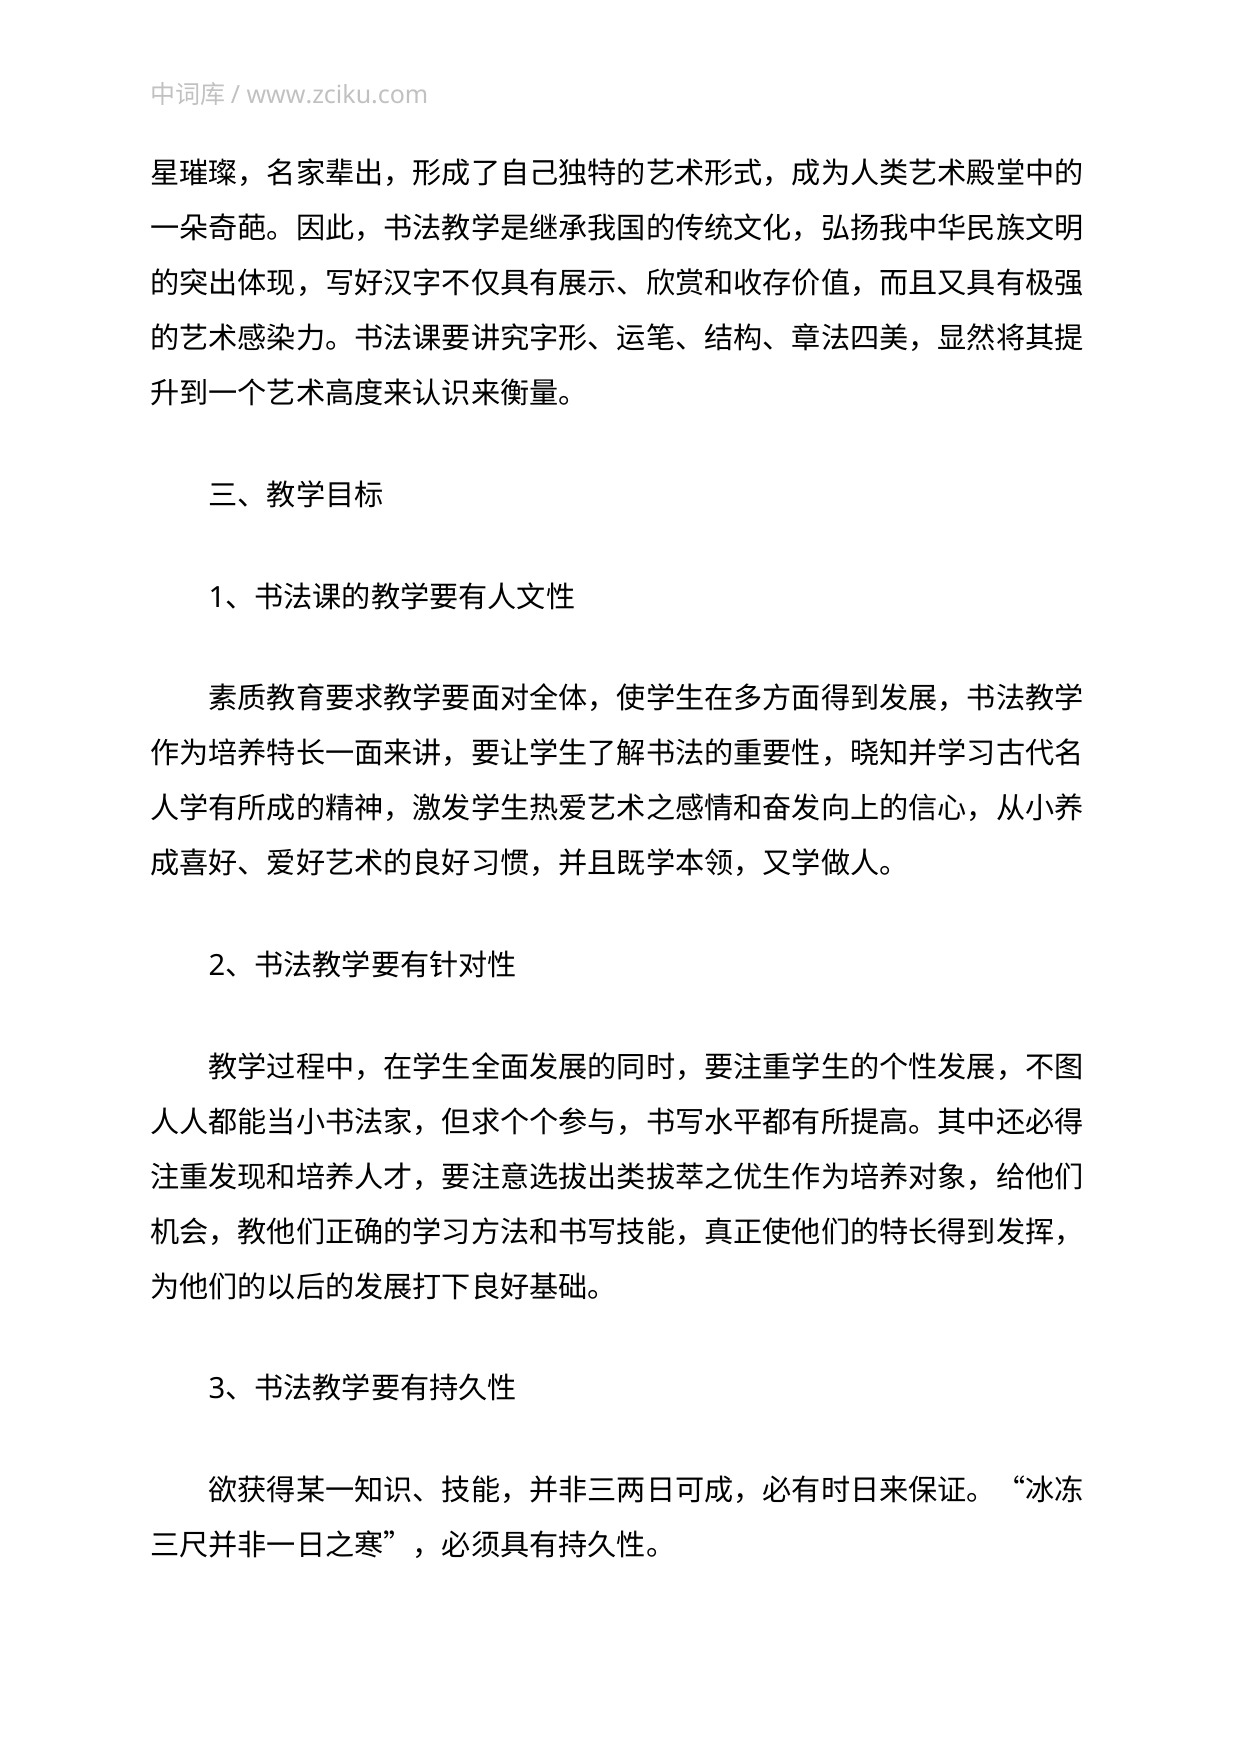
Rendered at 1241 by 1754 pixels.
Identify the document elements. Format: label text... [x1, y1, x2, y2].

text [150, 150, 1090, 412]
text 素质教育要求教学要面对全体，使学生在多方面得到发展，书法教学作为培养特长一面来讲，要让学生了解书法的重要性，晓知并学习古代名人学有所成的精神，激发学生热爱艺术之感情和奋发向上的信心，从小养成喜好、爱好艺术的良好习惯，并且既学本领，又学做人。 [150, 675, 1090, 882]
text 1、书法课的教学要有人文性 [150, 573, 1090, 616]
text 教学过程中，在学生全面发展的同时，要注重学生的个性发展，不图人人都能当小书法家，但求个个参与，书写水平都有所提高。其中还必得注重发现和培养人才，要注意选拔出类拔萃之优生作为培养对象，给他们机会，教他们正确的学习方法和书写技能，真正使他们的特长得到发挥，为他们的以后的发展打下良好基础。 [150, 1043, 1090, 1305]
text 3、书法教学要有持久性 [150, 1365, 1090, 1407]
text 2、书法教学要有针对性 [150, 942, 1090, 984]
text 欲获得某一知识、技能，并非三两日可成，必有时日来保证。“冰冻三尺并非一日之寒”，必须具有持久性。 [150, 1467, 1090, 1564]
text 三、教学目标 [150, 471, 1090, 514]
